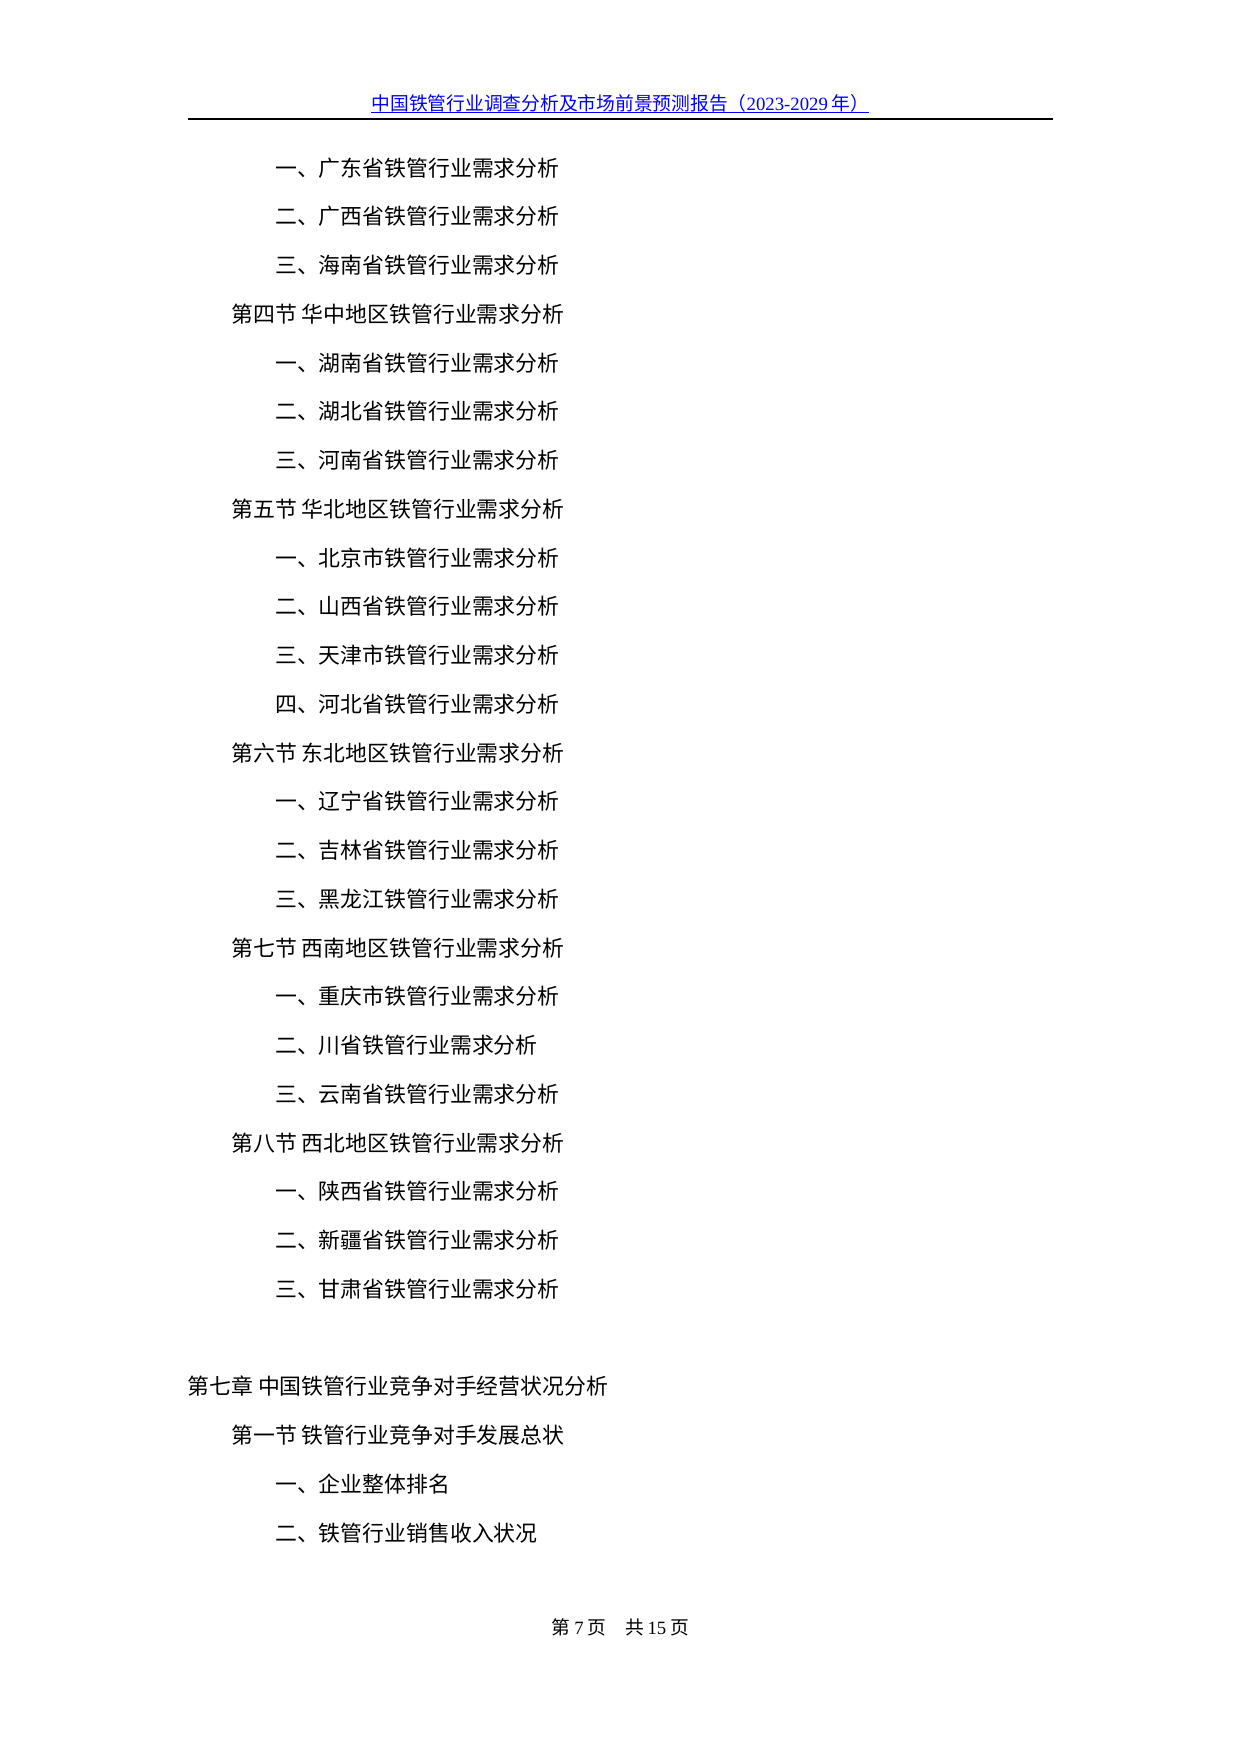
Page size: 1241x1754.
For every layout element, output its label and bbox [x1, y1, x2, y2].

text [187, 150, 1053, 1548]
